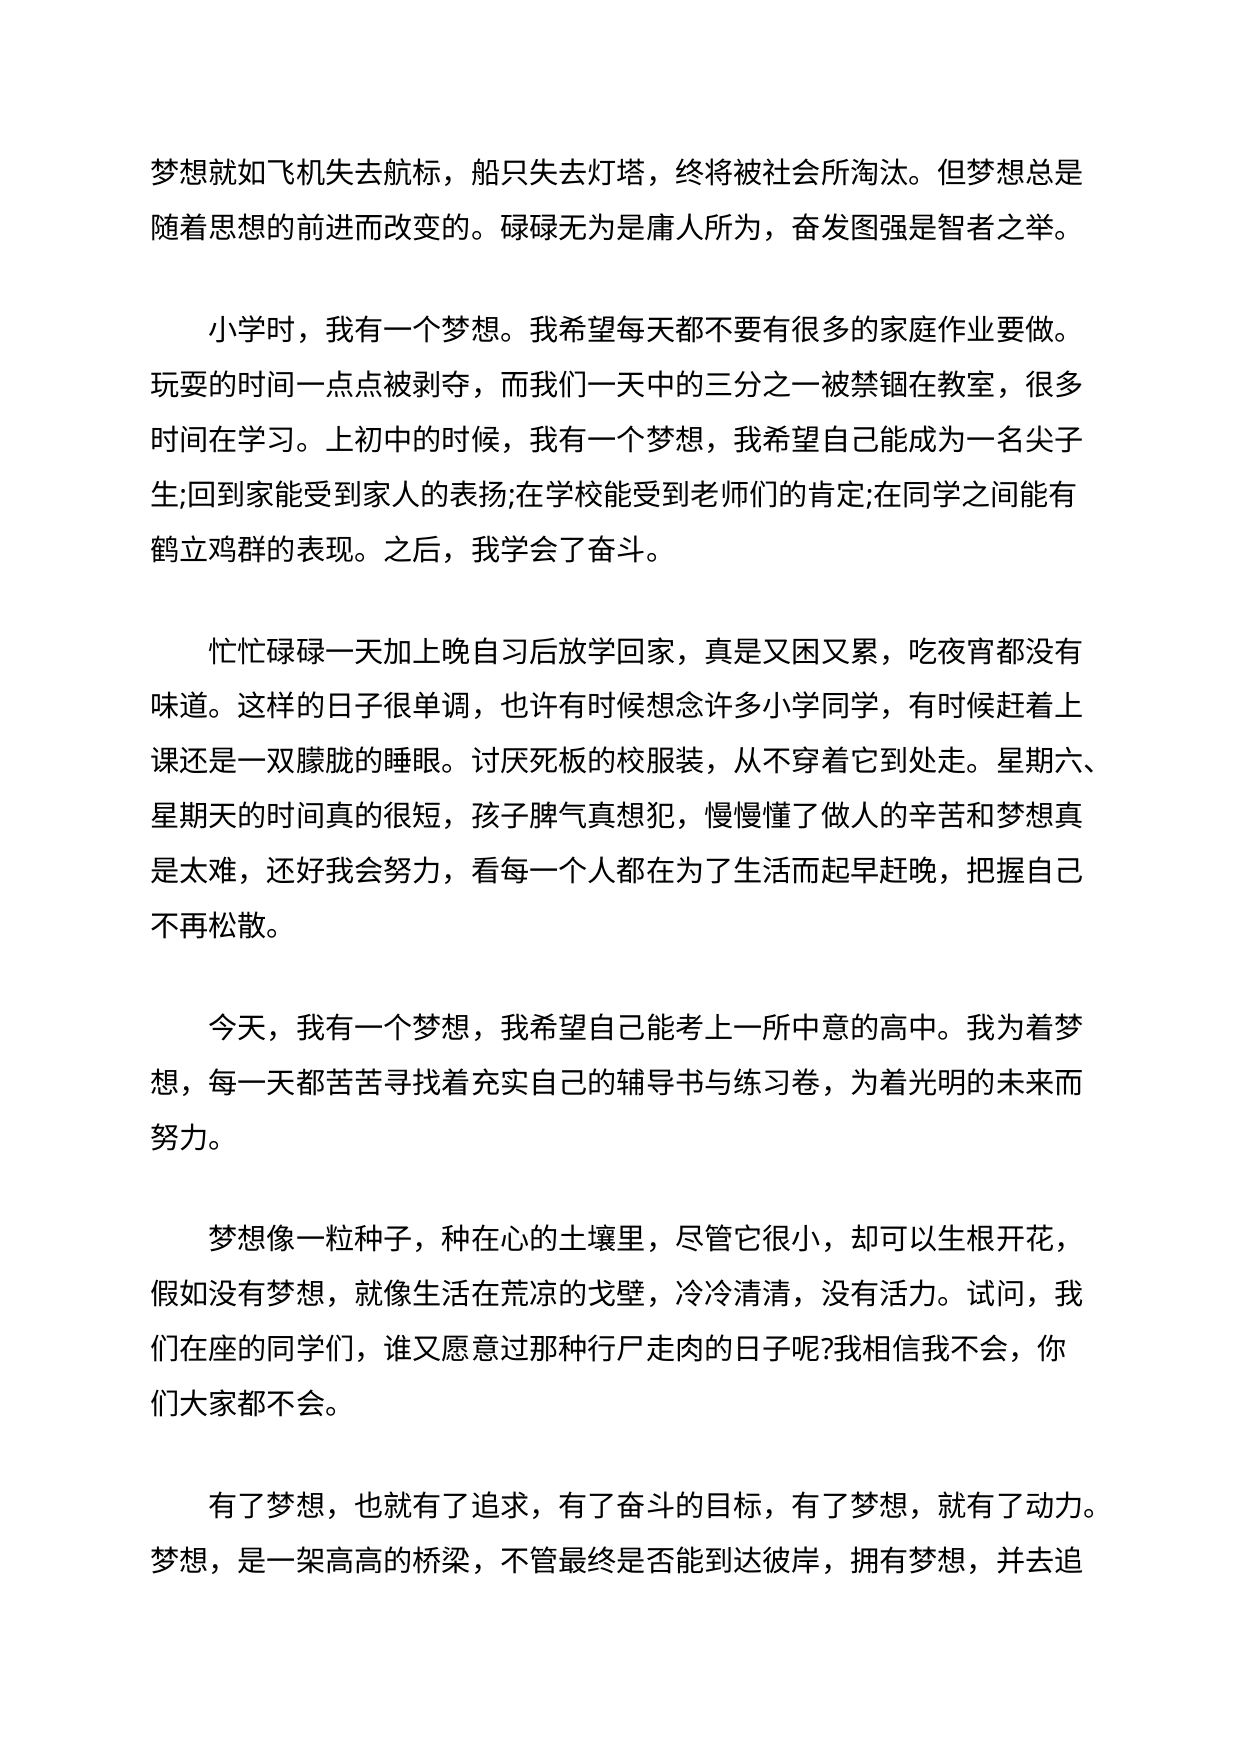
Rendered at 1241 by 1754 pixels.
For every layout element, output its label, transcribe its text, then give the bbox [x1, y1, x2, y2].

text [150, 150, 1090, 247]
text 小学时，我有一个梦想。我希望每天都不要有很多的家庭作业要做。玩耍的时间一点点被剥夺，而我们一天中的三分之一被禁锢在教室，很多时间在学习。上初中的时候，我有一个梦想，我希望自己能成为一名尖子生;回到家能受到家人的表扬;在学校能受到老师们的肯定;在同学之间能有鹤立鸡群的表现。之后，我学会了奋斗。 [150, 307, 1090, 569]
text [150, 1482, 1090, 1580]
text 今天，我有一个梦想，我希望自己能考上一所中意的高中。我为着梦想，每一天都苦苦寻找着充实自己的辅导书与练习卷，为着光明的未来而努力。 [150, 1004, 1090, 1156]
text 梦想像一粒种子，种在心的土壤里，尽管它很小，却可以生根开花，假如没有梦想，就像生活在荒凉的戈壁，冷冷清清，没有活力。试问，我们在座的同学们，谁又愿意过那种行尸走肉的日子呢?我相信我不会，你们大家都不会。 [150, 1216, 1090, 1423]
text 忙忙碌碌一天加上晚自习后放学回家，真是又困又累，吃夜宵都没有味道。这样的日子很单调，也许有时候想念许多小学同学，有时候赶着上课还是一双朦胧的睡眼。讨厌死板的校服装，从不穿着它到处走。星期六、星期天的时间真的很短，孩子脾气真想犯，慢慢懂了做人的辛苦和梦想真是太难，还好我会努力，看每一个人都在为了生活而起早赶晚，把握自己不再松散。 [150, 628, 1090, 945]
